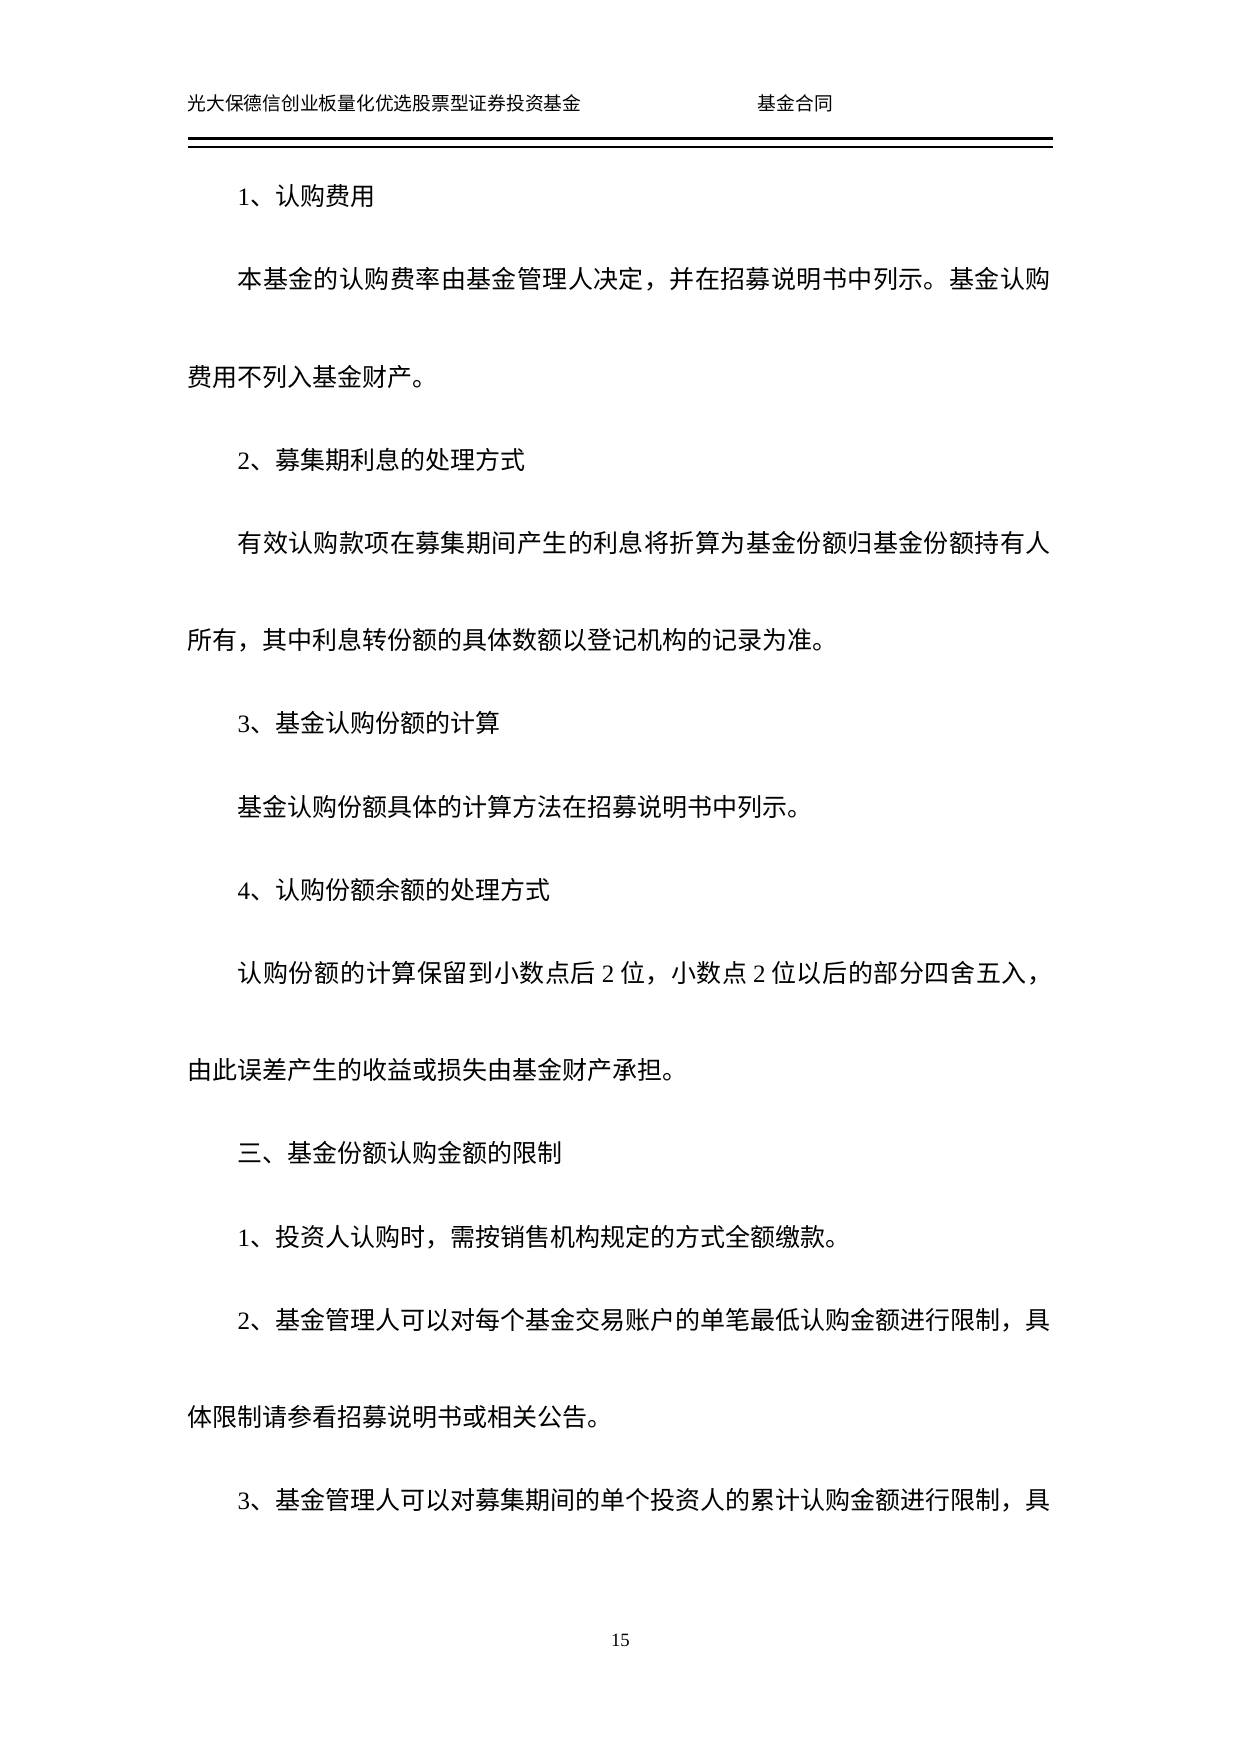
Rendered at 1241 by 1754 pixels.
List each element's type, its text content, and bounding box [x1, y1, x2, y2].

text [187, 1466, 1053, 1531]
text 认购份额的计算保留到小数点后2位，小数点2位以后的部分四舍五入，由此误差产生的收益或损失由基金财产承担。 [187, 939, 1053, 1101]
text 基金认购份额具体的计算方法在招募说明书中列示。 [187, 773, 1053, 838]
text 2、基金管理人可以对每个基金交易账户的单笔最低认购金额进行限制，具体限制请参看招募说明书或相关公告。 [187, 1286, 1053, 1448]
text 本基金的认购费率由基金管理人决定，并在招募说明书中列示。基金认购费用不列入基金财产。 [187, 245, 1053, 408]
text 4、认购份额余额的处理方式 [187, 856, 1053, 921]
text 1、认购费用 [187, 162, 1053, 227]
text 2、募集期利息的处理方式 [187, 426, 1053, 491]
text 3、基金认购份额的计算 [187, 689, 1053, 754]
text 1、投资人认购时，需按销售机构规定的方式全额缴款。 [187, 1203, 1053, 1268]
text 有效认购款项在募集期间产生的利息将折算为基金份额归基金份额持有人所有，其中利息转份额的具体数额以登记机构的记录为准。 [187, 509, 1053, 671]
text 三、基金份额认购金额的限制 [187, 1119, 1053, 1184]
